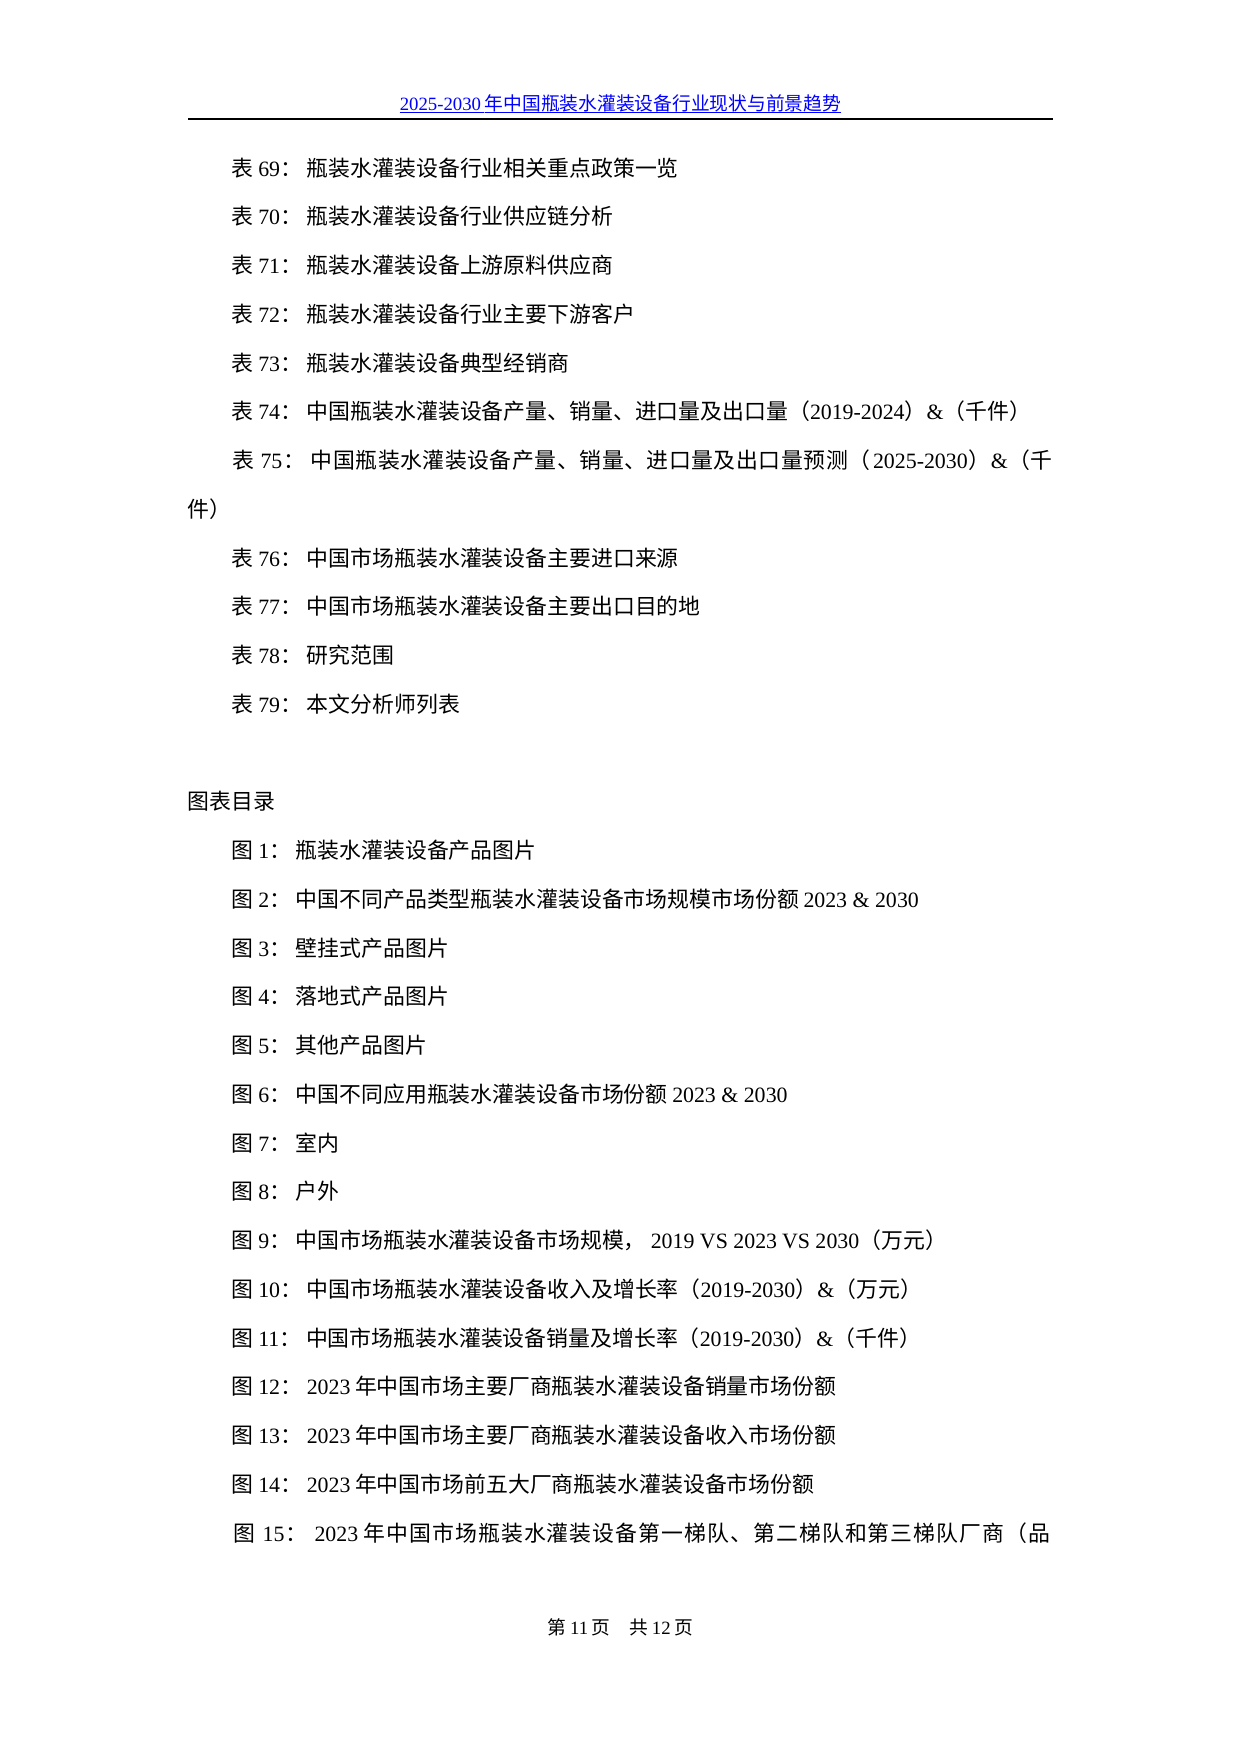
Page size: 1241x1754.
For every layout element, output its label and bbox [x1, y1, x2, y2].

text [187, 150, 1053, 1548]
